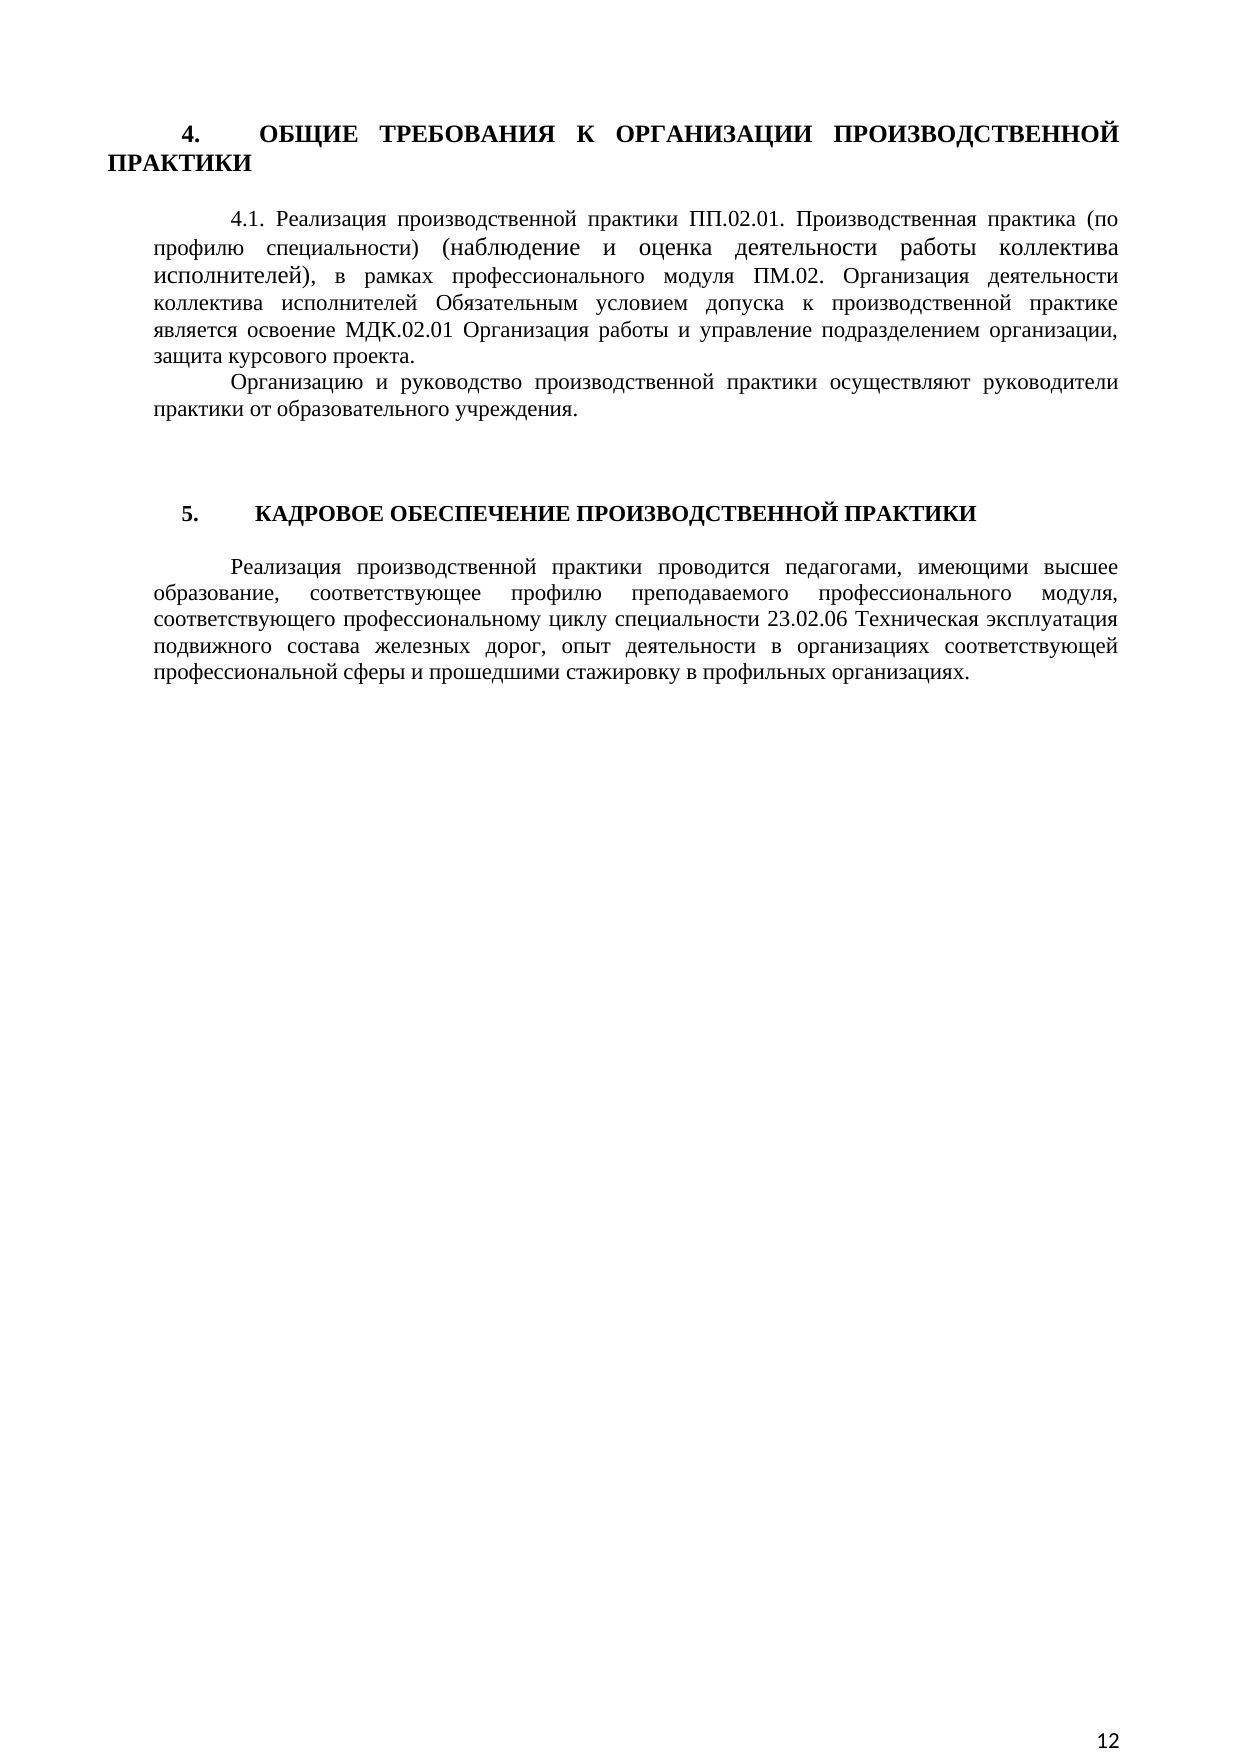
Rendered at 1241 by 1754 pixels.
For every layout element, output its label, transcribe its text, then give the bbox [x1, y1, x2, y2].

list ОБЩИЕ ТРЕБОВАНИЯ К ОРГАНИЗАЦИИ ПРОИЗВОДСТВЕННОЙ ПРАКТИКИ [107, 119, 1119, 177]
text Организацию и руководство производственной практики осуществляют руководители практики от образовательного учреждения. [153, 368, 1119, 421]
list КАДРОВОЕ ОБЕСПЕЧЕНИЕ ПРОИЗВОДСТВЕННОЙ ПРАКТИКИ [107, 500, 1119, 526]
text 4.1. Реализация производственной практики ПП.02.01. Производственная практика (по профилю специальности) (наблюдение и оценка деятельности работы коллектива исполнителей), в рамках профессионального модуля ПМ.02. Организация деятельности коллектива исполнителей Обязательным условием допуска к производственной практике является освоение МДК.02.01 Организация работы и управление подразделением организации, защита курсового проекта. [153, 205, 1119, 368]
text Реализация производственной практики проводится педагогами, имеющими высшее образование, соответствующее профилю преподаваемого профессионального модуля, соответствующего профессиональному циклу специальности 23.02.06 Техническая эксплуатация подвижного состава железных дорог, опыт деятельности в организациях соответствующей профессиональной сферы и прошедшими стажировку в профильных организациях. [153, 553, 1119, 684]
